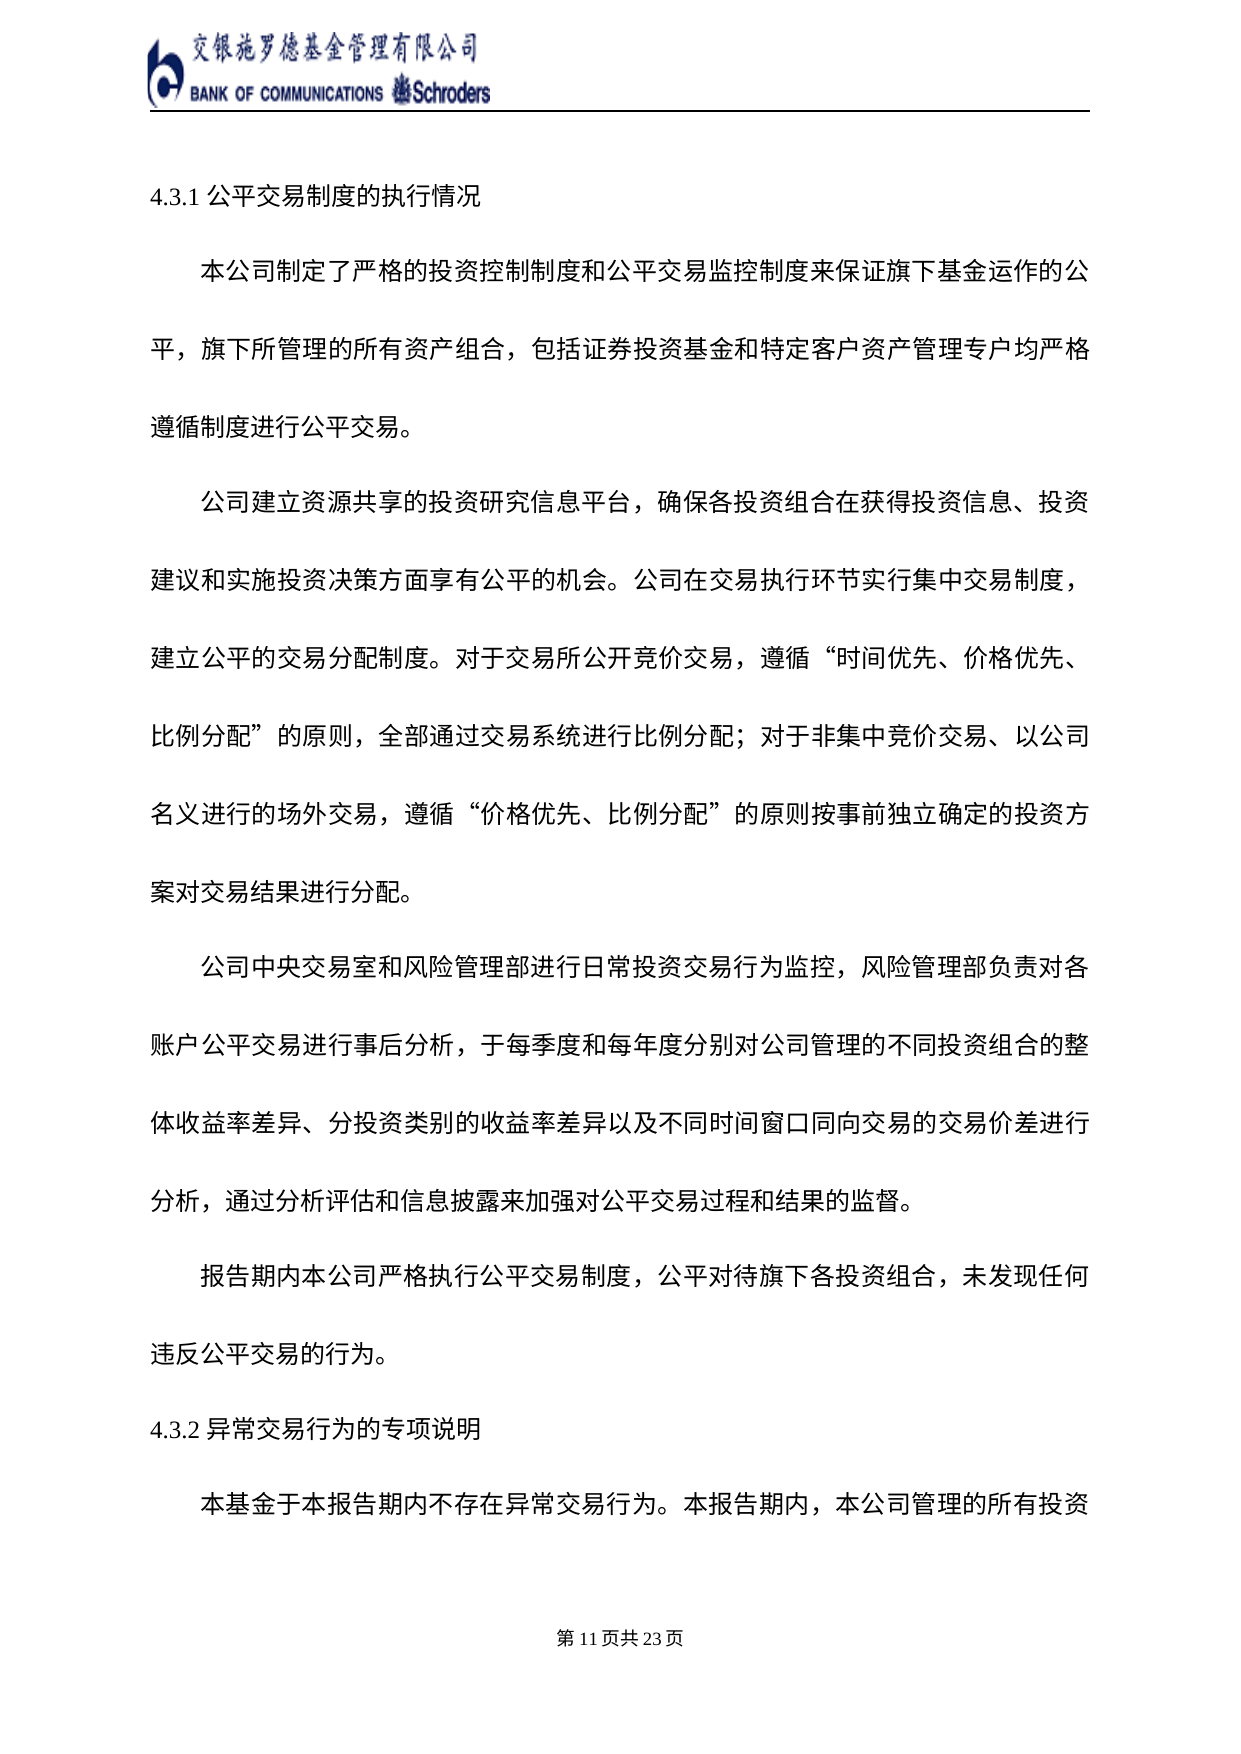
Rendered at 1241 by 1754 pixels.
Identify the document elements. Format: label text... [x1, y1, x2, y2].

picture [147, 32, 490, 108]
text 公司建立资源共享的投资研究信息平台，确保各投资组合在获得投资信息、投资建议和实施投资决策方面享有公平的机会。公司在交易执行环节实行集中交易制度，建立公平的交易分配制度。对于交易所公开竞价交易，遵循“时间优先、价格优先、比例分配”的原则，全部通过交易系统进行比例分配；对于非集中竞价交易、以公司名义进行的场外交易，遵循“价格优先、比例分配”的原则按事前独立确定的投资方案对交易结果进行分配。 [150, 468, 1090, 923]
text 本公司制定了严格的投资控制制度和公平交易监控制度来保证旗下基金运作的公平，旗下所管理的所有资产组合，包括证券投资基金和特定客户资产管理专户均严格遵循制度进行公平交易。 [150, 237, 1090, 458]
text 公司中央交易室和风险管理部进行日常投资交易行为监控，风险管理部负责对各账户公平交易进行事后分析，于每季度和每年度分别对公司管理的不同投资组合的整体收益率差异、分投资类别的收益率差异以及不同时间窗口同向交易的交易价差进行分析，通过分析评估和信息披露来加强对公平交易过程和结果的监督。 [150, 933, 1090, 1232]
text 报告期内本公司严格执行公平交易制度，公平对待旗下各投资组合，未发现任何违反公平交易的行为。 [150, 1242, 1090, 1385]
text 4.3.2 异常交易行为的专项说明 [150, 1395, 1090, 1460]
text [150, 1470, 1090, 1535]
text 4.3.1 公平交易制度的执行情况 [150, 162, 1090, 227]
